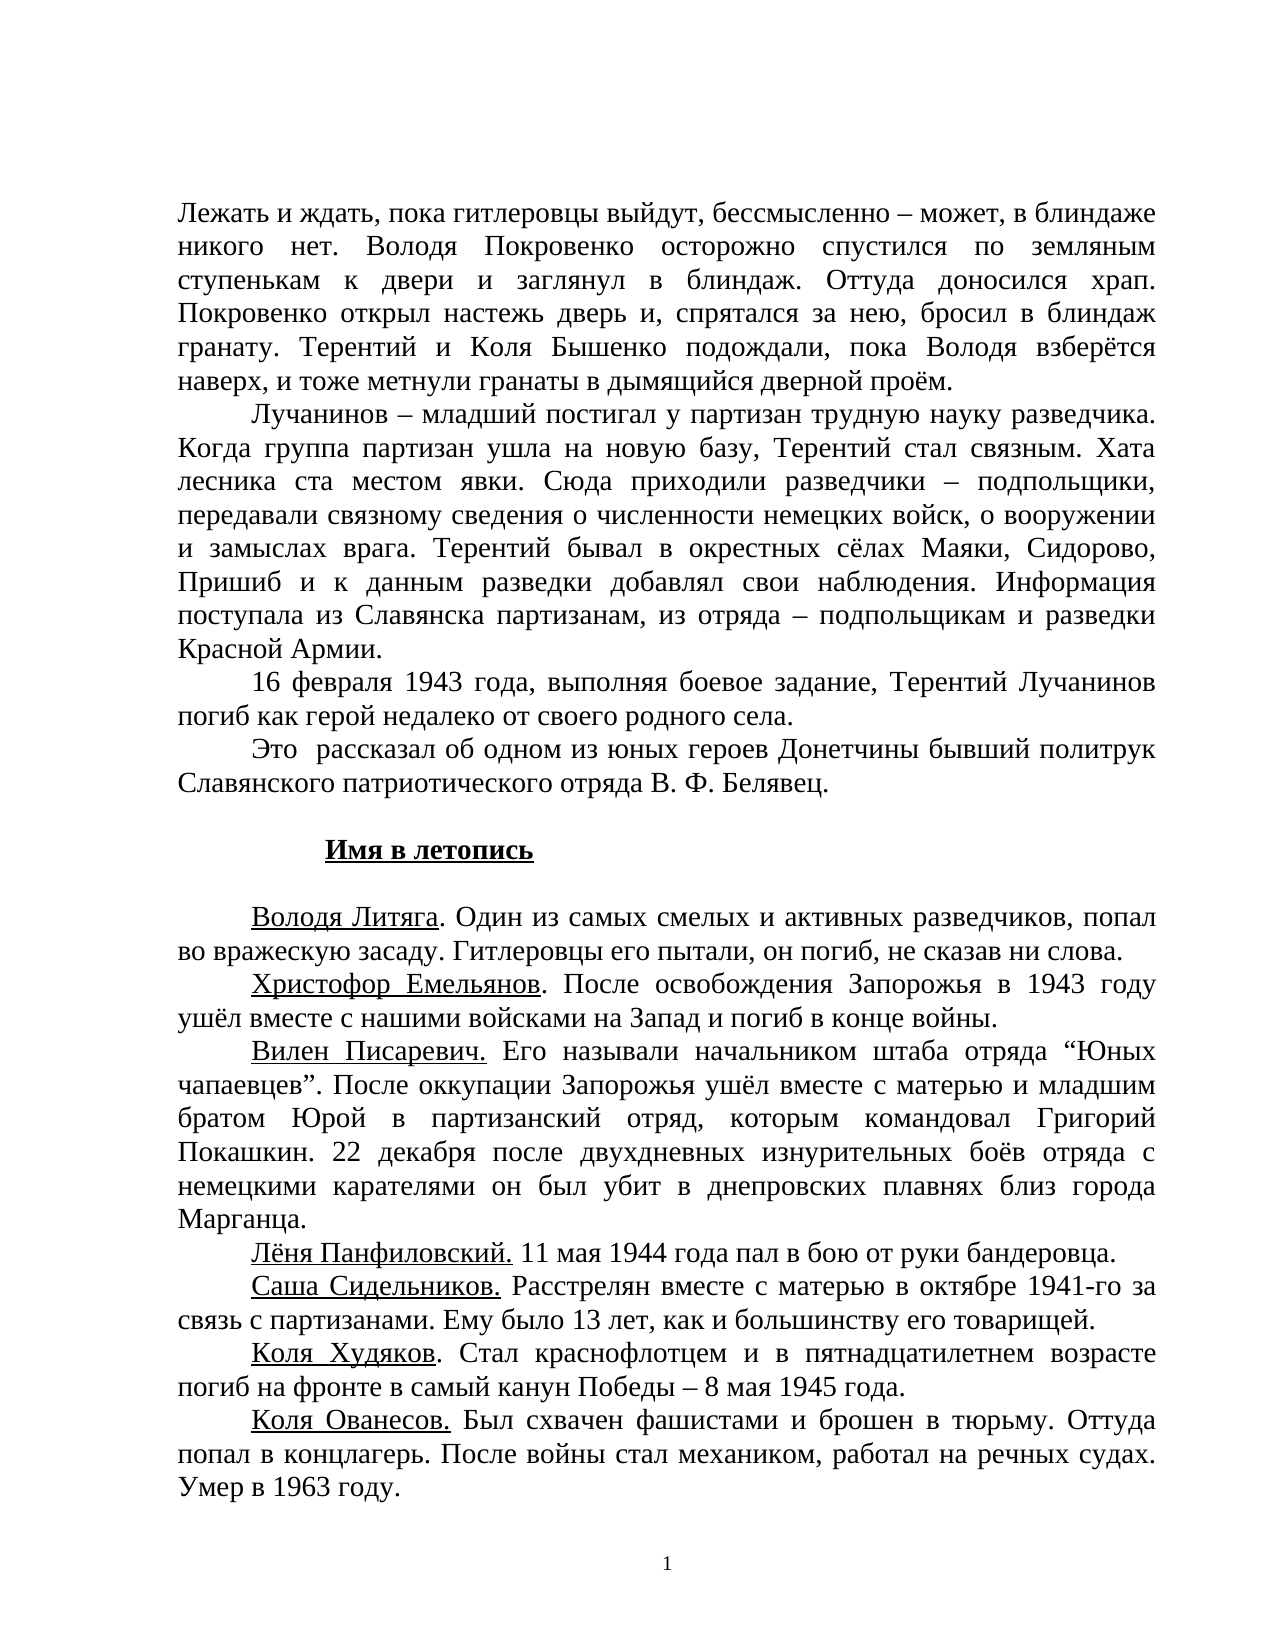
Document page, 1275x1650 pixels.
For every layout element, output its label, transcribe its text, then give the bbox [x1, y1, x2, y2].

text Володя Литяга. Один из самых смелых и активных разведчиков, попал во вражескую засаду. Гитлеровцы его пытали, он погиб, не сказав ни слова. [177, 899, 1157, 966]
text Христофор Емельянов. После освобождения Запорожья в 1943 году ушёл вместе с нашими войсками на Запад и погиб в конце войны. [177, 966, 1157, 1033]
text Коля Худяков. Стал краснофлотцем и в пятнадцатилетнем возрасте погиб на фронте в самый канун Победы – 8 мая 1945 года. [177, 1335, 1157, 1402]
text Коля Ованесов. Был схвачен фашистами и брошен в тюрьму. Оттуда попал в концлагерь. После войны стал механиком, работал на речных судах. Умер в 1963 году. [177, 1402, 1157, 1503]
text Лучанинов – младший постигал у партизан трудную науку разведчика. Когда группа партизан ушла на новую базу, Терентий стал связным. Хата лесника ста местом явки. Сюда приходили разведчики – подпольщики, передавали связному сведения о численности немецких войск, о вооружении и замыслах врага. Терентий бывал в окрестных сёлах Маяки, Сидорово, Пришиб и к данным разведки добавлял свои наблюдения. Информация поступала из Славянска партизанам, из отряда – подпольщикам и разведки Красной Армии. [177, 396, 1157, 664]
text Имя в летопись [325, 832, 1157, 866]
text Саша Сидельников. Расстрелян вместе с матерью в октябре 1941-го за связь с партизанами. Ему было 13 лет, как и большинству его товарищей. [177, 1268, 1157, 1335]
text Лёня Панфиловский. 11 мая 1944 года пал в бою от руки бандеровца. [177, 1235, 1157, 1268]
text 16 февраля 1943 года, выполняя боевое задание, Терентий Лучанинов погиб как герой недалеко от своего родного села. [177, 664, 1157, 732]
text Вилен Писаревич. Его называли начальником штаба отряда “Юных чапаевцев”. После оккупации Запорожья ушёл вместе с матерью и младшим братом Юрой в партизанский отряд, которым командовал Григорий Покашкин. 22 декабря после двухдневных изнурительных боёв отряда с немецкими карателями он был убит в днепровских плавнях близ города Марганца. [177, 1033, 1157, 1235]
text Это рассказал об одном из юных героев Донетчины бывший политрук Славянского патриотического отряда В. Ф. Белявец. [177, 732, 1157, 799]
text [177, 195, 1157, 396]
